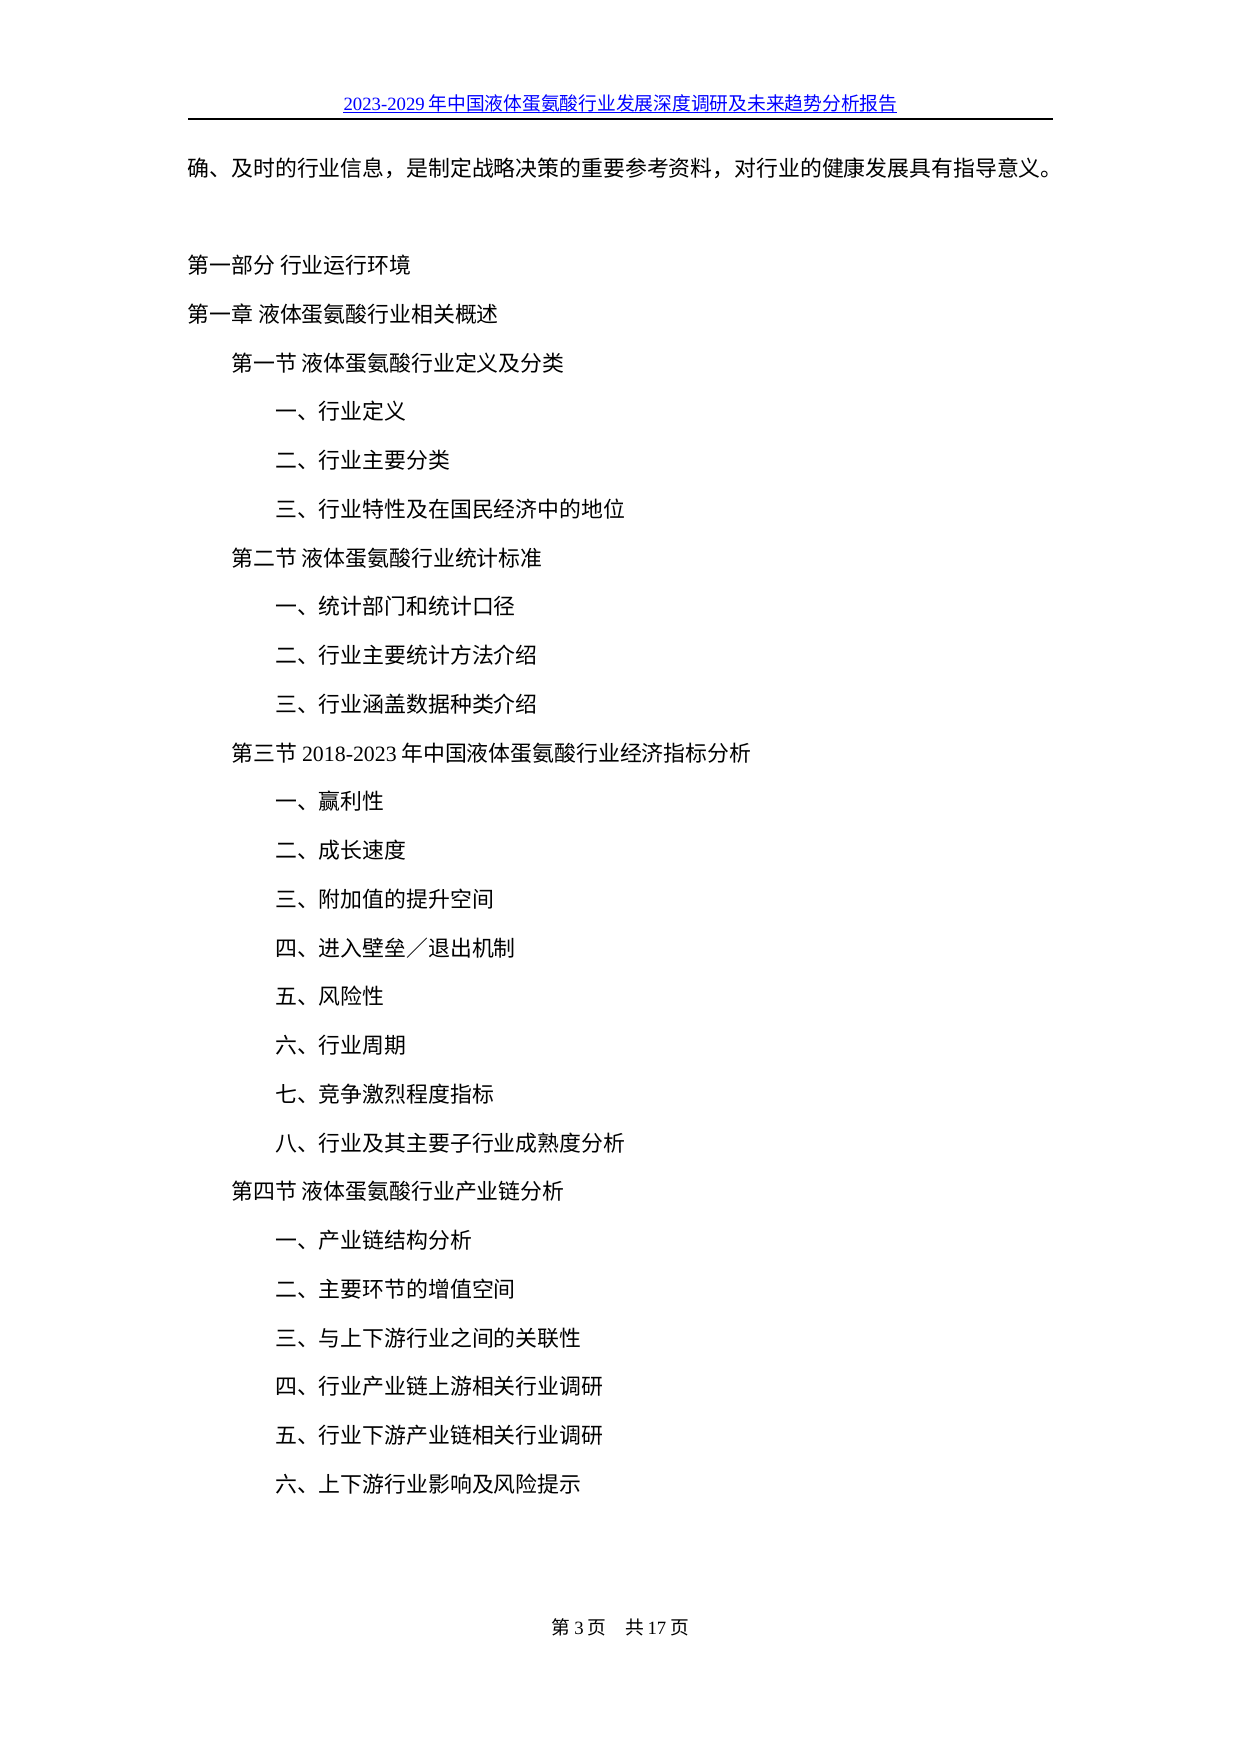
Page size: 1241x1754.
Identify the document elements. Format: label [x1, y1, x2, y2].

text [187, 150, 1053, 1499]
